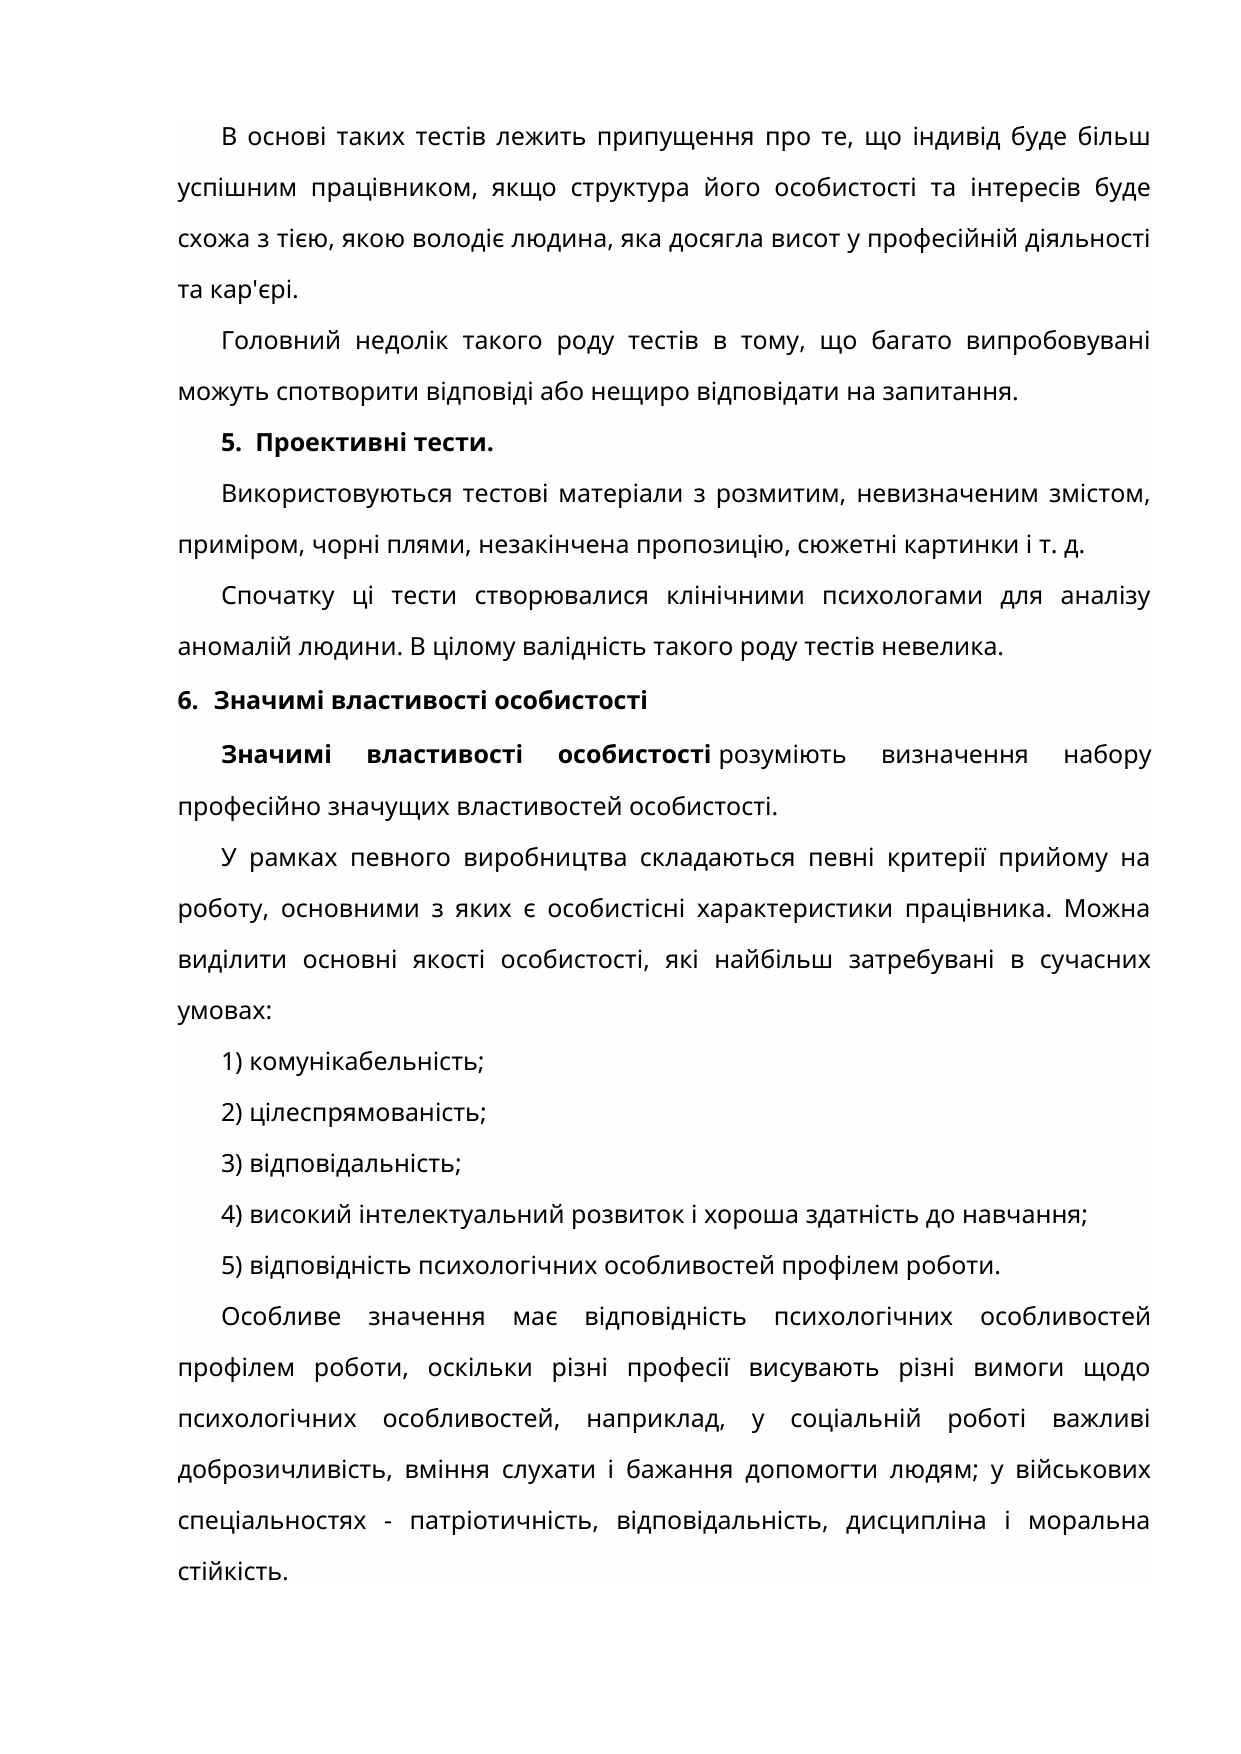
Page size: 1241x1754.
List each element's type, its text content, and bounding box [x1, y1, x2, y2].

text Спочатку ці тести створювалися клінічними психологами для аналізу аномалій людини. В цілому валідність такого роду тестів невелика. [177, 577, 1152, 663]
text 2) цілеспрямованість; [177, 1094, 1152, 1128]
text 4) високий інтелектуальний розвиток і хороша здатність до навчання; [177, 1196, 1152, 1231]
text 5) відповідність психологічних особливостей профілем роботи. [177, 1247, 1152, 1282]
text 5. Проективні тести. [177, 424, 1152, 458]
text В основі таких тестів лежить припущення про те, що індивід буде більш успішним працівником, якщо структура його особистості та інтересів буде схожа з тією, якою володіє людина, яка досягла висот у професійній діяльності та кар'єрі. [177, 118, 1152, 305]
text У рамках певного виробництва складаються певні критерії прийому на роботу, основними з яких є особистісні характеристики працівника. Можна виділити основні якості особистості, які найбільш затребувані в сучасних умовах: [177, 839, 1152, 1026]
text Значимі властивості особистості розуміють визначення набору професійно значущих властивостей особистості. [177, 737, 1152, 822]
text 1) комунікабельність; [177, 1043, 1152, 1077]
text Використовуються тестові матеріали з розмитим, невизначеним змістом, приміром, чорні плями, незакінчена пропозицію, сюжетні картинки і т. д. [177, 475, 1152, 561]
text Головний недолік такого роду тестів в тому, що багато випробовувані можуть спотворити відповіді або нещиро відповідати на запитання. [177, 322, 1152, 407]
text Особливе значення має відповідність психологічних особливостей профілем роботи, оскільки різні професії висувають різні вимоги щодо психологічних особливостей, наприклад, у соціальній роботі важливі доброзичливість, вміння слухати і бажання допомогти людям; у військових спеціальностях - патріотичність, відповідальність, дисципліна і моральна стійкість. [177, 1298, 1152, 1588]
text 6. Значимі властивості особистості [177, 679, 1152, 718]
text 3) відповідальність; [177, 1145, 1152, 1179]
